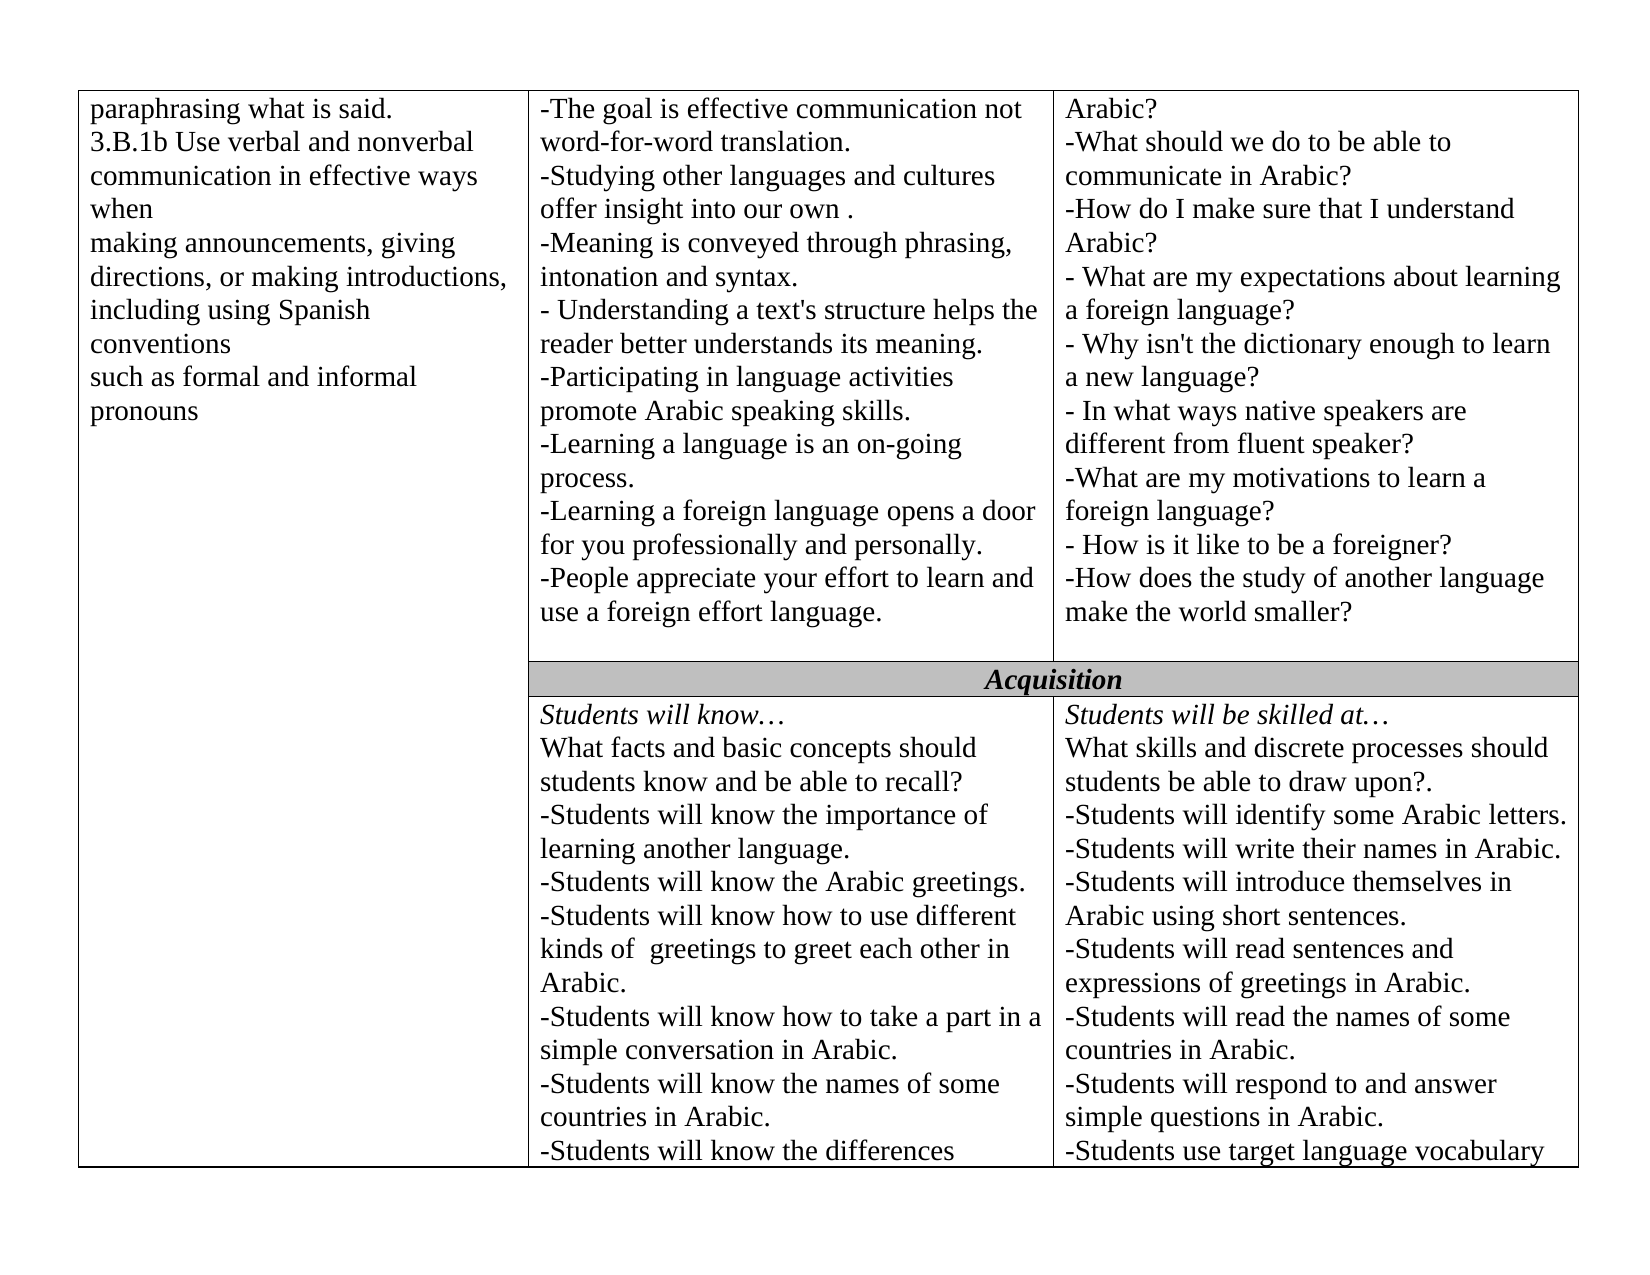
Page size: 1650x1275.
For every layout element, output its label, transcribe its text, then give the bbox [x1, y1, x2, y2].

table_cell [529, 91, 1053, 661]
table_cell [1054, 697, 1578, 1166]
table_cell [529, 697, 1053, 1166]
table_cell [1054, 91, 1578, 661]
table_cell Acquisition [529, 662, 1578, 696]
